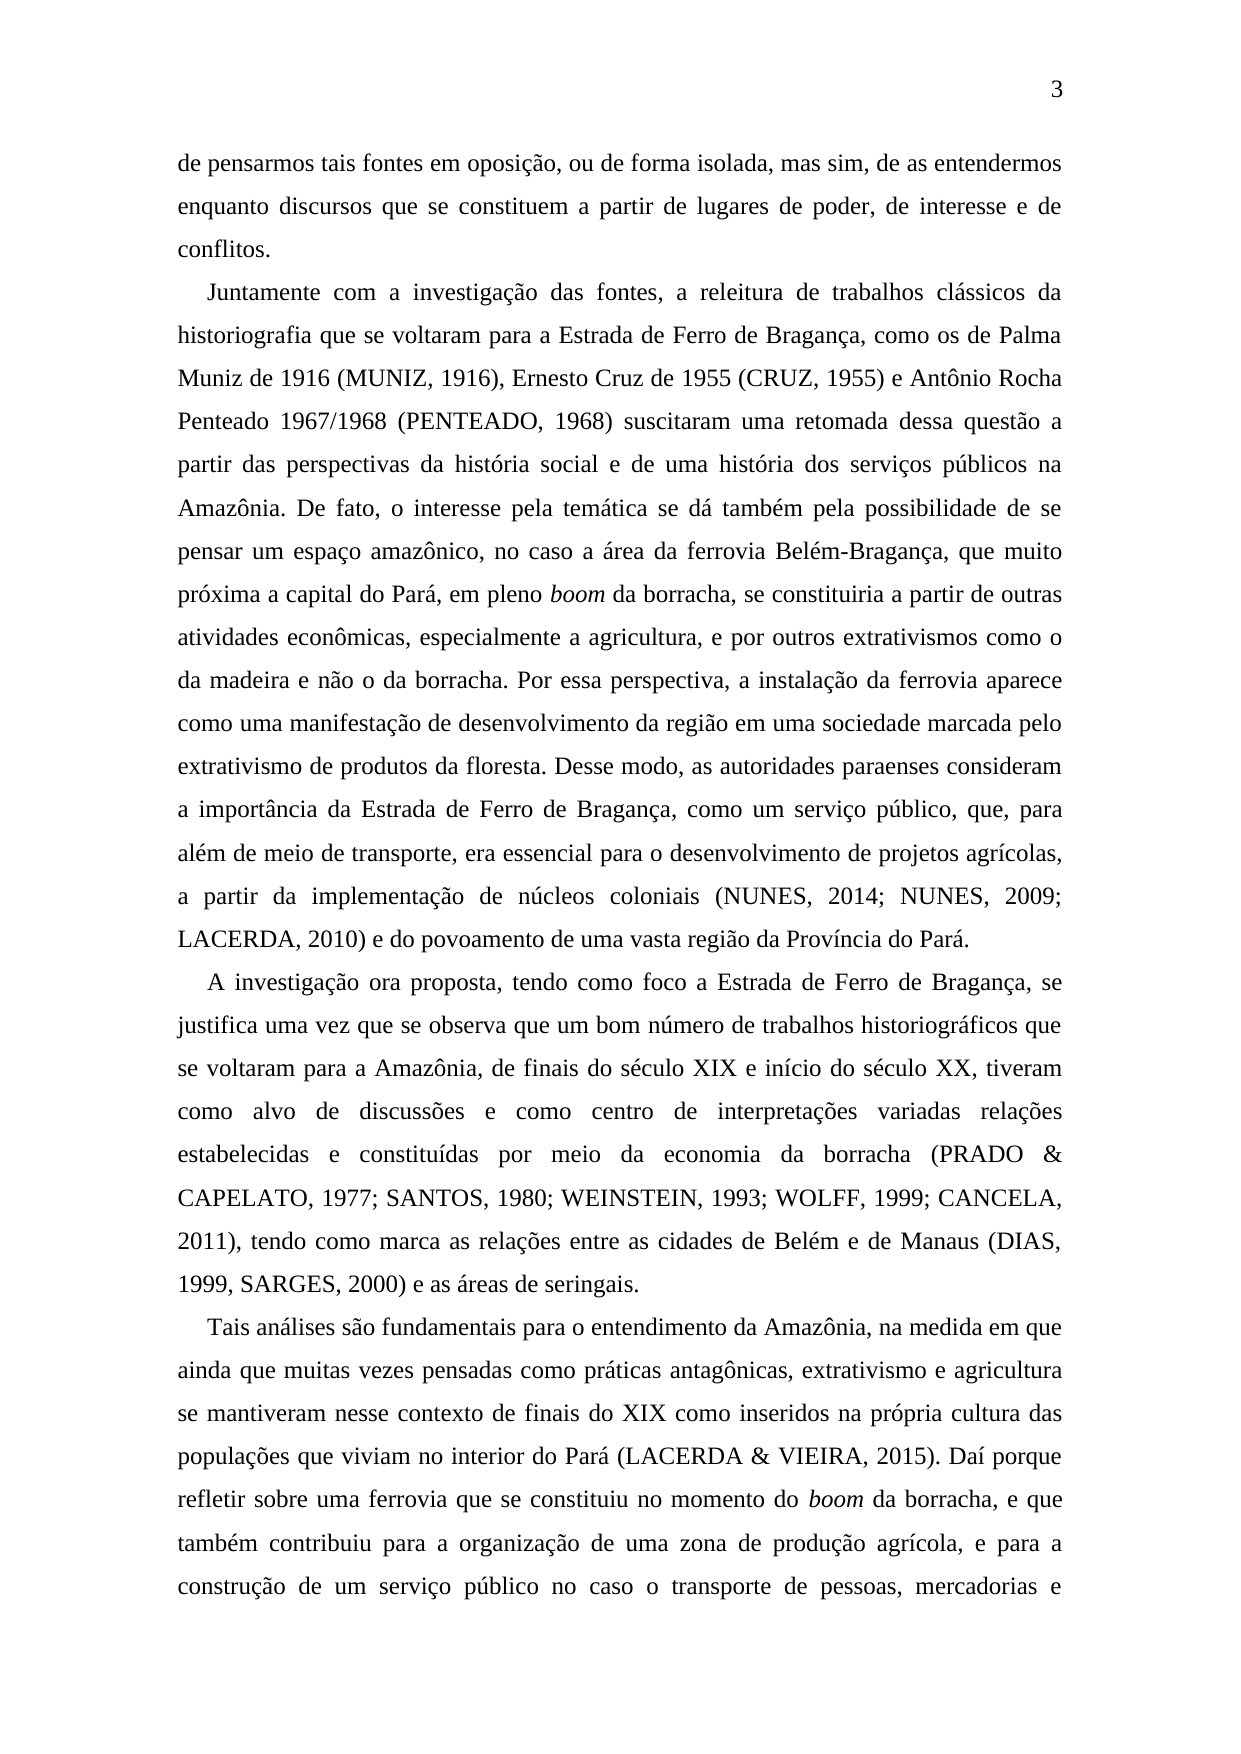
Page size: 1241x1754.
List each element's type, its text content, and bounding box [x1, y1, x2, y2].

text Juntamente com a investigação das fontes, a releitura de trabalhos clássicos da historiografia que se voltaram para a Estrada de Ferro de Bragança, como os de Palma Muniz de 1916 (MUNIZ, 1916), Ernesto Cruz de 1955 (CRUZ, 1955) e Antônio Rocha Penteado 1967/1968 (PENTEADO, 1968) suscitaram uma retomada dessa questão a partir das perspectivas da história social e de uma história dos serviços públicos na Amazônia. De fato, o interesse pela temática se dá também pela possibilidade de se pensar um espaço amazônico, no caso a área da ferrovia Belém-Bragança, que muito próxima a capital do Pará, em pleno boom da borracha, se constituiria a partir de outras atividades econômicas, especialmente a agricultura, e por outros extrativismos como o da madeira e não o da borracha. Por essa perspectiva, a instalação da ferrovia aparece como uma manifestação de desenvolvimento da região em uma sociedade marcada pelo extrativismo de produtos da floresta. Desse modo, as autoridades paraenses consideram a importância da Estrada de Ferro de Bragança, como um serviço público, que, para além de meio de transporte, era essencial para o desenvolvimento de projetos agrícolas, a partir da implementação de núcleos coloniais (NUNES, 2014; NUNES, 2009; LACERDA, 2010) e do povoamento de uma vasta região da Província do Pará. [177, 277, 1063, 953]
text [177, 148, 1063, 263]
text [177, 1312, 1063, 1599]
text A investigação ora proposta, tendo como foco a Estrada de Ferro de Bragança, se justifica uma vez que se observa que um bom número de trabalhos historiográficos que se voltaram para a Amazônia, de finais do século XIX e início do século XX, tiveram como alvo de discussões e como centro de interpretações variadas relações estabelecidas e constituídas por meio da economia da borracha (PRADO & CAPELATO, 1977; SANTOS, 1980; WEINSTEIN, 1993; WOLFF, 1999; CANCELA, 2011), tendo como marca as relações entre as cidades de Belém e de Manaus (DIAS, 1999, SARGES, 2000) e as áreas de seringais. [177, 967, 1063, 1298]
